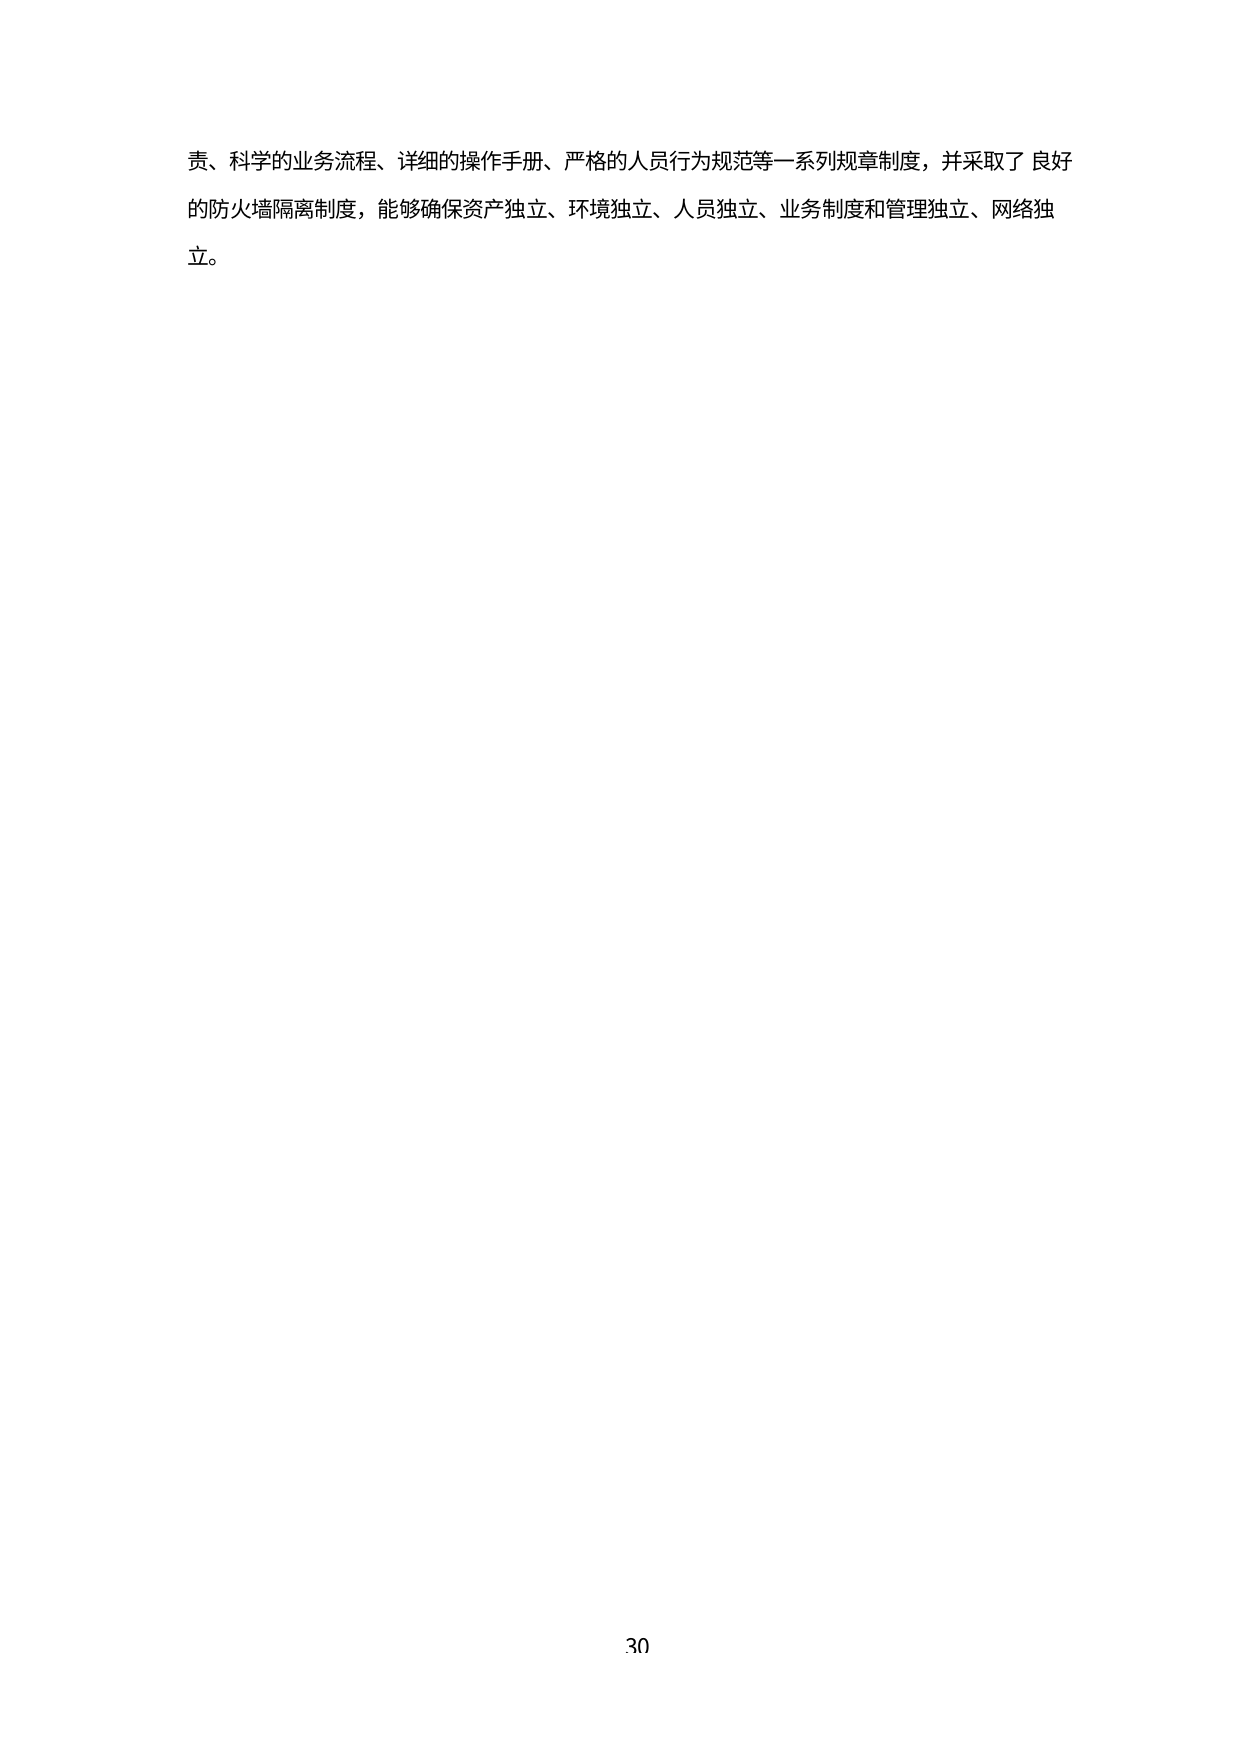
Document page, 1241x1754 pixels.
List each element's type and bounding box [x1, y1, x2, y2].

list [187, 144, 1075, 271]
